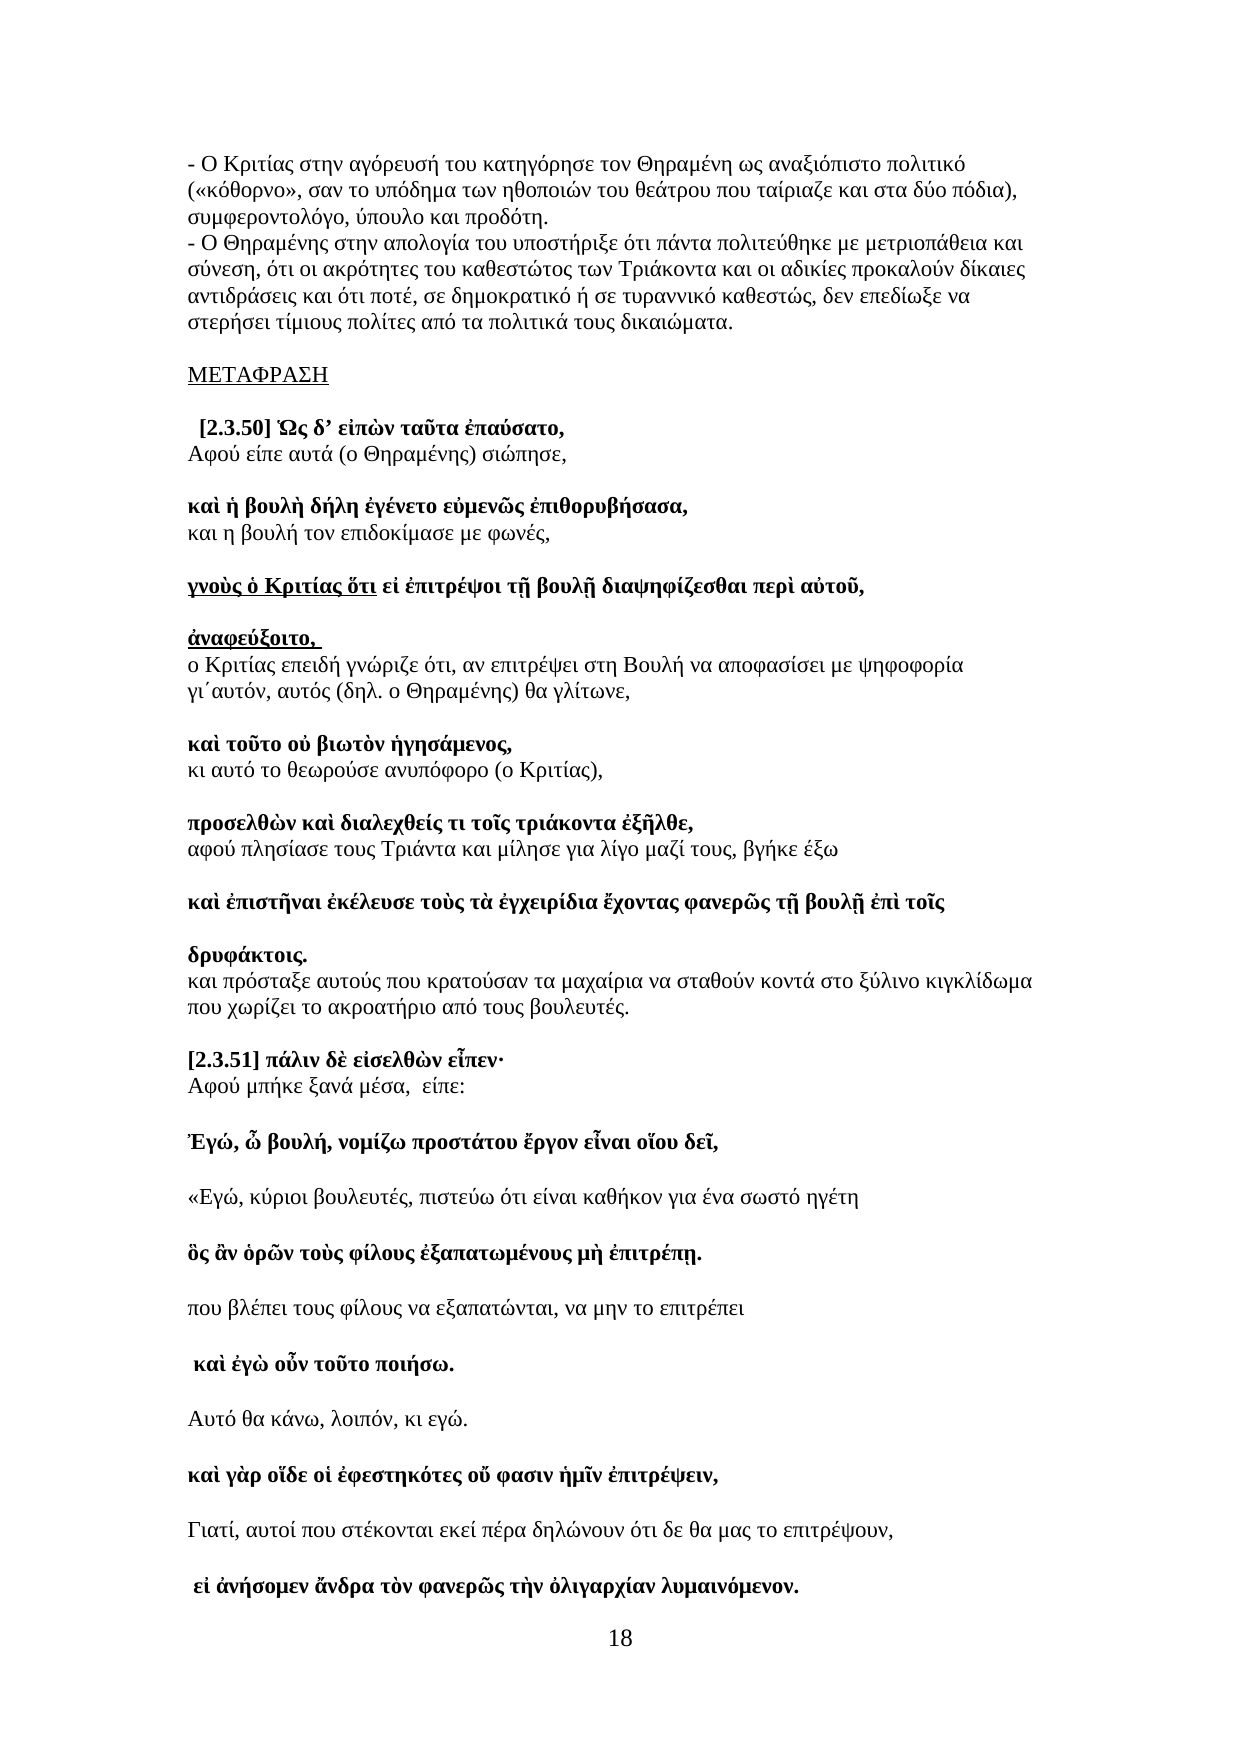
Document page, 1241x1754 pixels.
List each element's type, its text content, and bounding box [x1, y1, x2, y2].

text [2.3.50] Ὡς δ’ εἰπὼν ταῦτα ἐπαύσατο, [187, 413, 1053, 440]
text προσελθὼν καὶ διαλεχθείς τι τοῖς τριάκοντα ἐξῆλθε, [187, 809, 1053, 835]
text γνοὺς ὁ Κριτίας ὅτι εἰ ἐπιτρέψοι τῇ βουλῇ διαψηφίζεσθαι περὶ αὐτοῦ, [187, 572, 1053, 598]
text ο Κριτίας επειδή γνώριζε ότι, αν επιτρέψει στη Βουλή να αποφασίσει με ψηφοφορία γι΄αυτόν, αυτός (δηλ. ο Θηραμένης) θα γλίτωνε, [187, 651, 1053, 703]
text ἀναφεύξοιτο, [187, 624, 1053, 651]
text «Εγώ, κύριοι βουλευτές, πιστεύω ότι είναι καθήκον για ένα σωστό ηγέτη [187, 1183, 1053, 1210]
text καὶ τοῦτο οὐ βιωτὸν ἡγησάμενος, [187, 730, 1053, 756]
text Αφού είπε αυτά (ο Θηραμένης) σιώπησε, [187, 440, 1053, 466]
text Ἐγώ, ὦ βουλή, νομίζω προστάτου ἔργον εἶναι οἵου δεῖ, [187, 1128, 1053, 1154]
text Αφού μπήκε ξανά μέσα, είπε: [187, 1072, 1053, 1099]
text εἰ ἀνήσομεν ἄνδρα τὸν φανερῶς τὴν ὀλιγαρχίαν λυμαινόμενον. [187, 1572, 1053, 1598]
text Γιατί, αυτοί που στέκονται εκεί πέρα δηλώνουν ότι δε θα μας το επιτρέψουν, [187, 1517, 1053, 1543]
text ὃς ἂν ὁρῶν τοὺς φίλους ἐξαπατωμένους μὴ ἐπιτρέπῃ. [187, 1239, 1053, 1265]
text που βλέπει τους φίλους να εξαπατώνται, να μην το επιτρέπει [187, 1294, 1053, 1321]
text και η βουλή τον επιδοκίμασε με φωνές, [187, 519, 1053, 545]
text καὶ ἐγὼ οὖν τοῦτο ποιήσω. [187, 1350, 1053, 1376]
text αφού πλησίασε τους Τριάντα και μίλησε για λίγο μαζί τους, βγήκε έξω [187, 835, 1053, 862]
text δρυφάκτοις. [187, 941, 1053, 967]
text Αυτό θα κάνω, λοιπόν, κι εγώ. [187, 1406, 1053, 1432]
text κι αυτό το θεωρούσε ανυπόφορο (ο Κριτίας), [187, 756, 1053, 782]
text καὶ ἐπιστῆναι ἐκέλευσε τοὺς τὰ ἐγχειρίδια ἔχοντας φανερῶς τῇ βουλῇ ἐπὶ τοῖς [187, 888, 1053, 914]
text καὶ γὰρ οἵδε οἱ ἐφεστηκότες οὔ φασιν ἡμῖν ἐπιτρέψειν, [187, 1461, 1053, 1487]
text ΜΕΤΑΦΡΑΣΗ [187, 361, 1053, 387]
text [2.3.51] πάλιν δὲ εἰσελθὼν εἶπεν· [187, 1046, 1053, 1072]
text και πρόσταξε αυτούς που κρατούσαν τα μαχαίρια να σταθούν κοντά στο ξύλινο κιγκλίδωμα που χωρίζει το ακροατήριο από τους βουλευτές. [187, 967, 1053, 1020]
text - O Θηραμένης στην απολογία του υποστήριξε ότι πάντα πολιτεύθηκε με μετριοπάθεια και σύνεση, ότι οι ακρότητες του καθεστώτος των Τριάκοντα και οι αδικίες προκαλούν δίκαιες αντιδράσεις και ότι ποτέ, σε δημοκρατικό ή σε τυραννικό καθεστώς, δεν επεδίωξε να στερήσει τίμιους πολίτες από τα πολιτικά τους δικαιώματα. [187, 229, 1053, 334]
text καὶ ἡ βουλὴ δήλη ἐγένετο εὐμενῶς ἐπιθορυβήσασα, [187, 493, 1053, 519]
text - O Κριτίας στην αγόρευσή του κατηγόρησε τον Θηραμένη ως αναξιόπιστο πολιτικό («κόθορνο», σαν το υπόδημα των ηθοποιών του θεάτρου που ταίριαζε και στα δύο πόδια), συμφεροντολόγο, ύπουλο και προδότη. [187, 150, 1053, 229]
